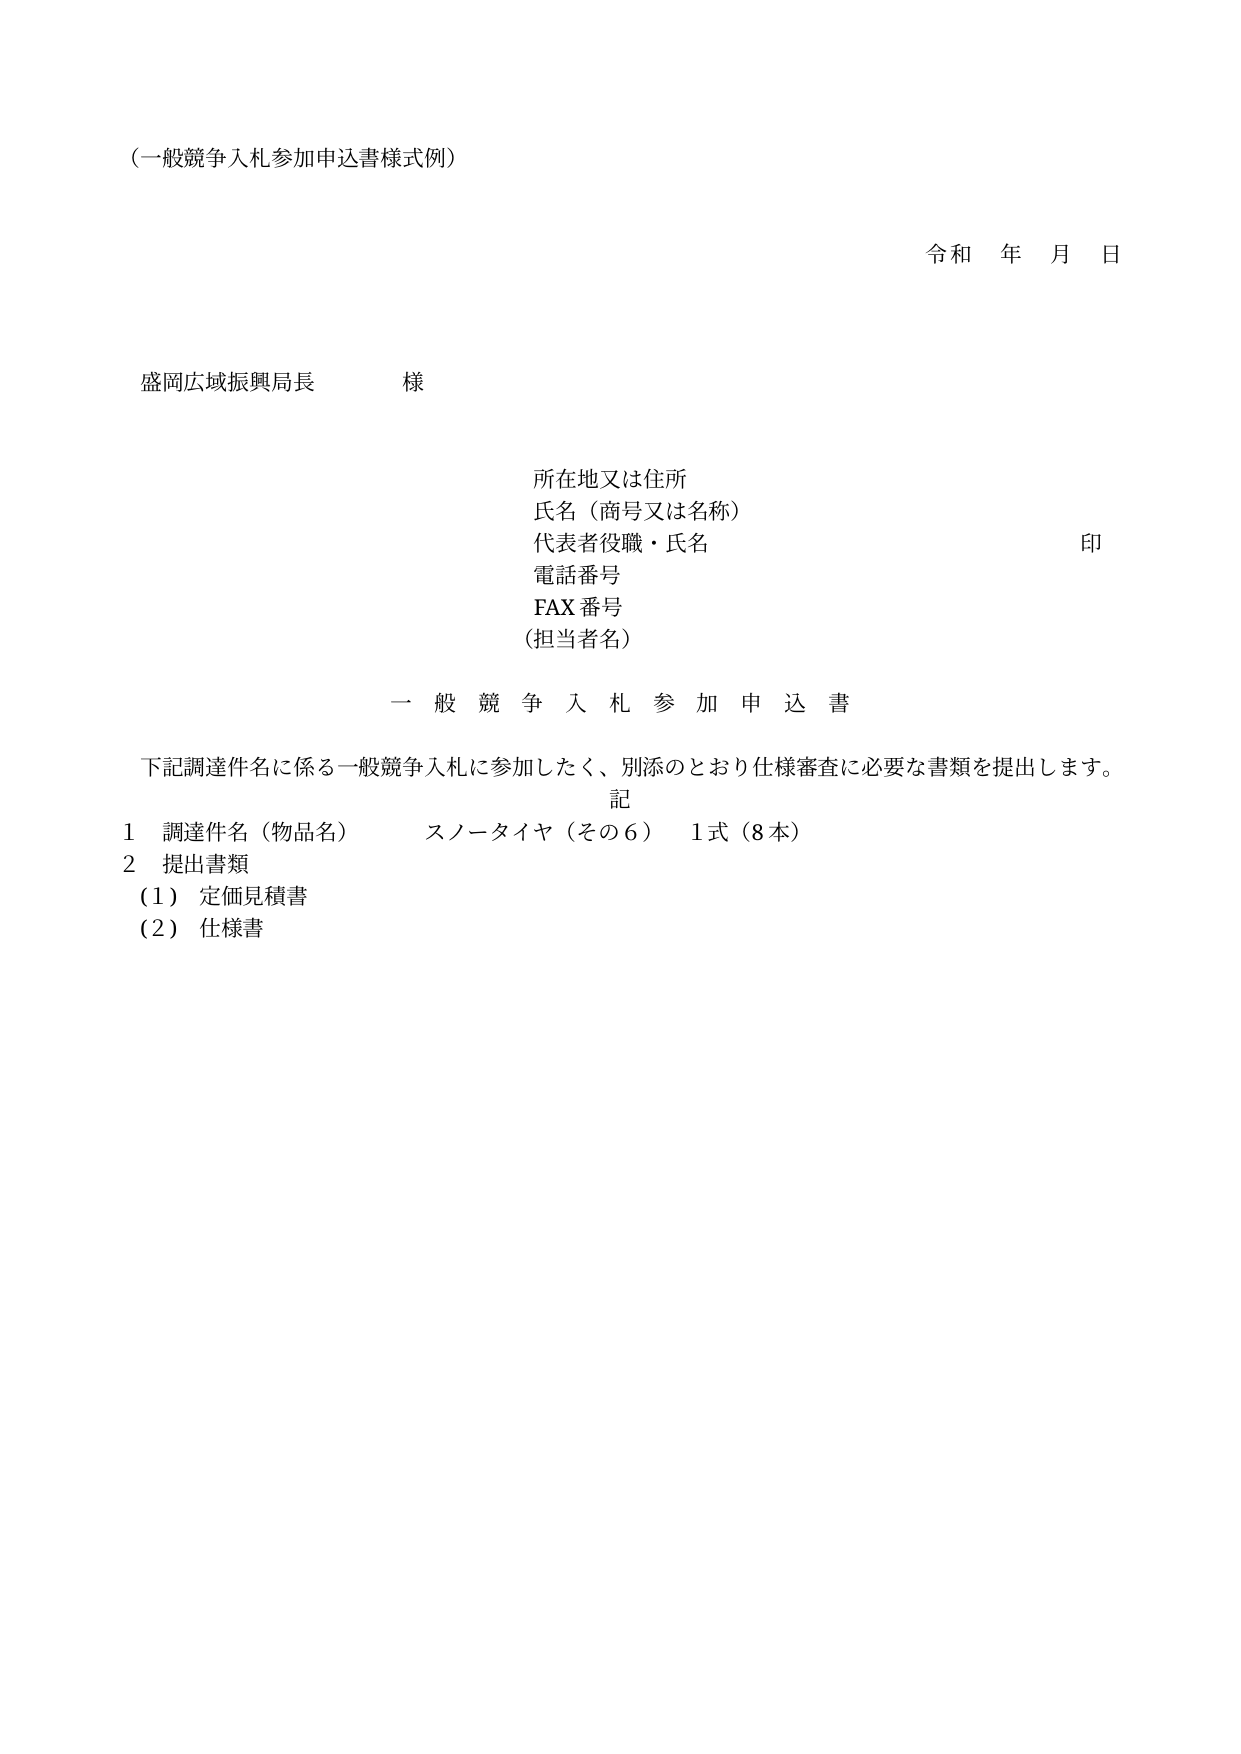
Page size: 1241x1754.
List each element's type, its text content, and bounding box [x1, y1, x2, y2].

text FAX番号 [118, 590, 1122, 622]
text 氏名（商号又は名称） [118, 494, 1122, 526]
subtitle 記 [118, 782, 1122, 814]
text １ 調達件名（物品名） スノータイヤ（その６） １式（8本） [118, 814, 1122, 847]
subtitle 一 般 競 争 入 札 参 加 申 込 書 [118, 686, 1122, 718]
text （一般競争入札参加申込書様式例） [118, 141, 1122, 173]
text 盛岡広域振興局長 様 [118, 365, 1122, 397]
text 令和 年 月 日 [118, 237, 1122, 269]
text (１) 定価見積書 [140, 879, 1122, 911]
text （担当者名） [118, 622, 1122, 654]
text ２ 提出書類 [118, 847, 1122, 879]
text 下記調達件名に係る一般競争入札に参加したく、別添のとおり仕様審査に必要な書類を提出します。 [118, 750, 1122, 782]
text 電話番号 [118, 558, 1122, 590]
text 所在地又は住所 [118, 462, 1122, 494]
text 代表者役職・氏名 印 [118, 526, 1122, 558]
text (２) 仕様書 [140, 911, 1122, 943]
